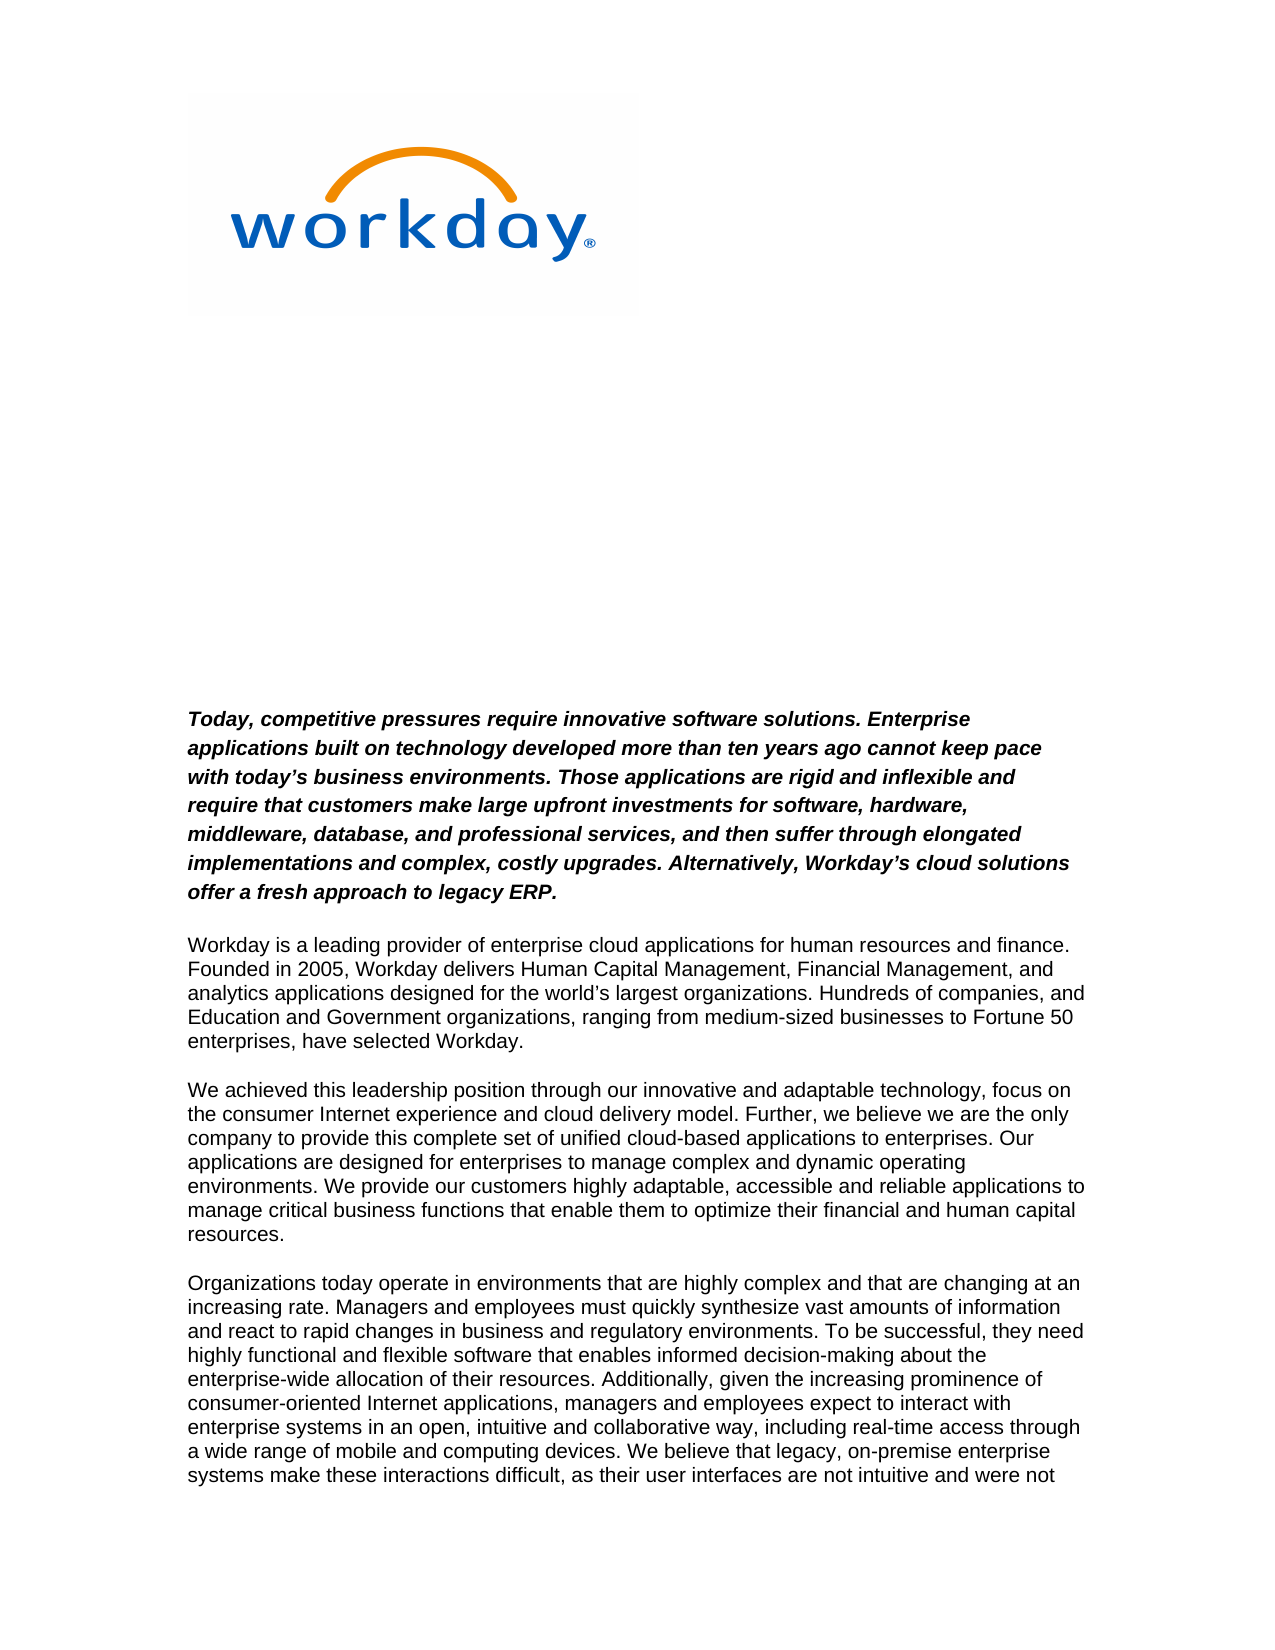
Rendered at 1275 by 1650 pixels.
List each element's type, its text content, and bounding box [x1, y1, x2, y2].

text Workday is a leading provider of enterprise cloud applications for human resources and finance. Founded in 2005, Workday delivers Human Capital Management, Financial Management, and analytics applications designed for the world’s largest organizations. Hundreds of companies, and Education and Government organizations, ranging from medium-sized businesses to Fortune 50 enterprises, have selected Workday. [187, 933, 1087, 1053]
picture [187, 93, 639, 316]
text We achieved this leadership position through our innovative and adaptable technology, focus on the consumer Internet experience and cloud delivery model. Further, we believe we are the only company to provide this complete set of unified cloud-based applications to enterprises. Our applications are designed for enterprises to manage complex and dynamic operating environments. We provide our customers highly adaptable, accessible and reliable applications to manage critical business functions that enable them to optimize their financial and human capital resources. [187, 1078, 1087, 1246]
text Today, competitive pressures require innovative software solutions. Enterprise applications built on technology developed more than ten years ago cannot keep pace with today’s business environments. Those applications are rigid and inflexible and require that customers make large upfront investments for software, hardware, middleware, database, and professional services, and then suffer through elongated implementations and complex, costly upgrades. Alternatively, Workday’s cloud solutions offer a fresh approach to legacy ERP. [187, 707, 1087, 903]
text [187, 1271, 1087, 1486]
